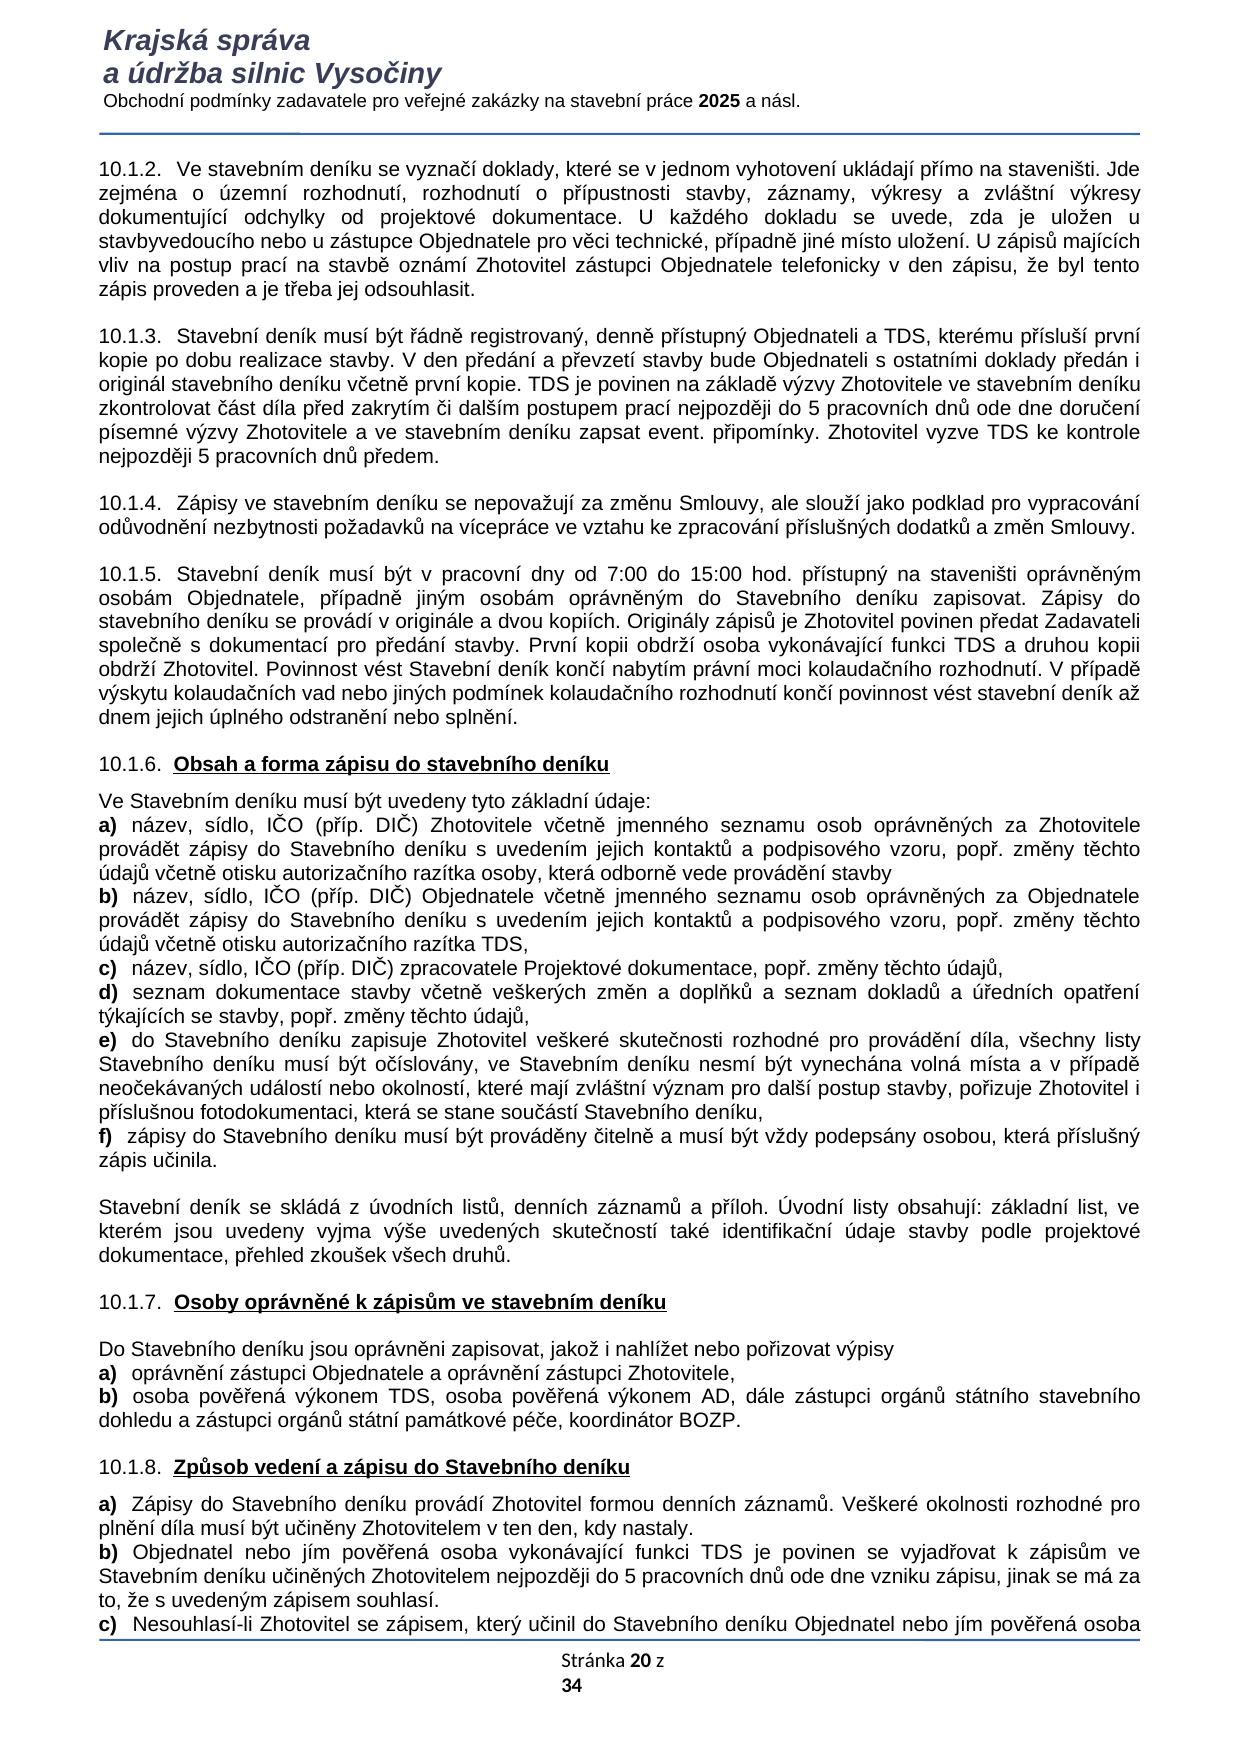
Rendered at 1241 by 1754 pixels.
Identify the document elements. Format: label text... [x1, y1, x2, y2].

list Obsah a forma zápisu do stavebního deníku [98, 752, 1142, 776]
list osoba pověřená výkonem TDS, osoba pověřená výkonem AD, dále zástupci orgánů státního stavebního dohledu a zástupci orgánů státní památkové péče, koordinátor BOZP. [98, 1384, 1142, 1432]
list název, sídlo, IČO (příp. DIČ) Zhotovitele včetně jmenného seznamu osob oprávněných za Zhotovitele provádět zápisy do Stavebního deníku s uvedením jejich kontaktů a podpisového vzoru, popř. změny těchto údajů včetně otisku autorizačního razítka osoby, která odborně vede provádění stavby [98, 812, 1142, 884]
list název, sídlo, IČO (příp. DIČ) Objednatele včetně jmenného seznamu osob oprávněných za Objednatele provádět zápisy do Stavebního deníku s uvedením jejich kontaktů a podpisového vzoru, popř. změny těchto údajů včetně otisku autorizačního razítka TDS, [98, 884, 1142, 956]
list název, sídlo, IČO (příp. DIČ) zpracovatele Projektové dokumentace, popř. změny těchto údajů, [98, 956, 1142, 980]
text Ve Stavebním deníku musí být uvedeny tyto základní údaje: [98, 788, 1142, 812]
list Ve stavebním deníku se vyznačí doklady, které se v jednom vyhotovení ukládají přímo na staveništi. Jde zejména o územní rozhodnutí, rozhodnutí o přípustnosti stavby, záznamy, výkresy a zvláštní výkresy dokumentující odchylky od projektové dokumentace. U každého dokladu se uvede, zda je uložen u stavbyvedoucího nebo u zástupce Objednatele pro věci technické, případně jiné místo uložení. U zápisů majících vliv na postup prací na stavbě oznámí Zhotovitel zástupci Objednatele telefonicky v den zápisu, že byl tento zápis proveden a je třeba jej odsouhlasit. [98, 157, 1142, 301]
list Objednatel nebo jím pověřená osoba vykonávající funkci TDS je povinen se vyjadřovat k zápisům ve Stavebním deníku učiněných Zhotovitelem nejpozději do 5 pracovních dnů ode dne vzniku zápisu, jinak se má za to, že s uvedeným zápisem souhlasí. [98, 1539, 1142, 1611]
text Do Stavebního deníku jsou oprávněni zapisovat, jakož i nahlížet nebo pořizovat výpisy [98, 1336, 1142, 1360]
list Zápisy ve stavebním deníku se nepovažují za změnu Smlouvy, ale slouží jako podklad pro vypracování odůvodnění nezbytnosti požadavků na vícepráce ve vztahu ke zpracování příslušných dodatků a změn Smlouvy. [98, 491, 1142, 538]
list zápisy do Stavebního deníku musí být prováděny čitelně a musí být vždy podepsány osobou, která příslušný zápis učinila. [98, 1124, 1142, 1172]
list seznam dokumentace stavby včetně veškerých změn a doplňků a seznam dokladů a úředních opatření týkajících se stavby, popř. změny těchto údajů, [98, 980, 1142, 1028]
list Stavební deník musí být v pracovní dny od 7:00 do 15:00 hod. přístupný na staveništi oprávněným osobám Objednatele, případně jiným osobám oprávněným do Stavebního deníku zapisovat. Zápisy do stavebního deníku se provádí v originále a dvou kopiích. Originály zápisů je Zhotovitel povinen předat Zadavateli společně s dokumentací pro předání stavby. První kopii obdrží osoba vykonávající funkci TDS a druhou kopii obdrží Zhotovitel. Povinnost vést Stavební deník končí nabytím právní moci kolaudačního rozhodnutí. V případě výskytu kolaudačních vad nebo jiných podmínek kolaudačního rozhodnutí končí povinnost vést stavební deník až dnem jejich úplného odstranění nebo splnění. [98, 561, 1142, 729]
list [98, 1611, 1142, 1635]
list Stavební deník musí být řádně registrovaný, denně přístupný Objednateli a TDS, kterému přísluší první kopie po dobu realizace stavby. V den předání a převzetí stavby bude Objednateli s ostatními doklady předán i originál stavebního deníku včetně první kopie. TDS je povinen na základě výzvy Zhotovitele ve stavebním deníku zkontrolovat část díla před zakrytím či dalším postupem prací nejpozději do 5 pracovních dnů ode dne doručení písemné výzvy Zhotovitele a ve stavebním deníku zapsat event. připomínky. Zhotovitel vyzve TDS ke kontrole nejpozději 5 pracovních dnů předem. [98, 324, 1142, 468]
list do Stavebního deníku zapisuje Zhotovitel veškeré skutečnosti rozhodné pro provádění díla, všechny listy Stavebního deníku musí být očíslovány, ve Stavebním deníku nesmí být vynechána volná místa a v případě neočekávaných událostí nebo okolností, které mají zvláštní význam pro další postup stavby, pořizuje Zhotovitel i příslušnou fotodokumentaci, která se stane součástí Stavebního deníku, [98, 1028, 1142, 1124]
list oprávnění zástupci Objednatele a oprávnění zástupci Zhotovitele, [98, 1360, 1142, 1384]
text Stavební deník se skládá z úvodních listů, denních záznamů a příloh. Úvodní listy obsahují: základní list, ve kterém jsou uvedeny vyjma výše uvedených skutečností také identifikační údaje stavby podle projektové dokumentace, přehled zkoušek všech druhů. [98, 1195, 1142, 1267]
list Způsob vedení a zápisu do Stavebního deníku [98, 1455, 1142, 1479]
list Osoby oprávněné k zápisům ve stavebním deníku [98, 1289, 1142, 1313]
list Zápisy do Stavebního deníku provádí Zhotovitel formou denních záznamů. Veškeré okolnosti rozhodné pro plnění díla musí být učiněny Zhotovitelem v ten den, kdy nastaly. [98, 1492, 1142, 1539]
